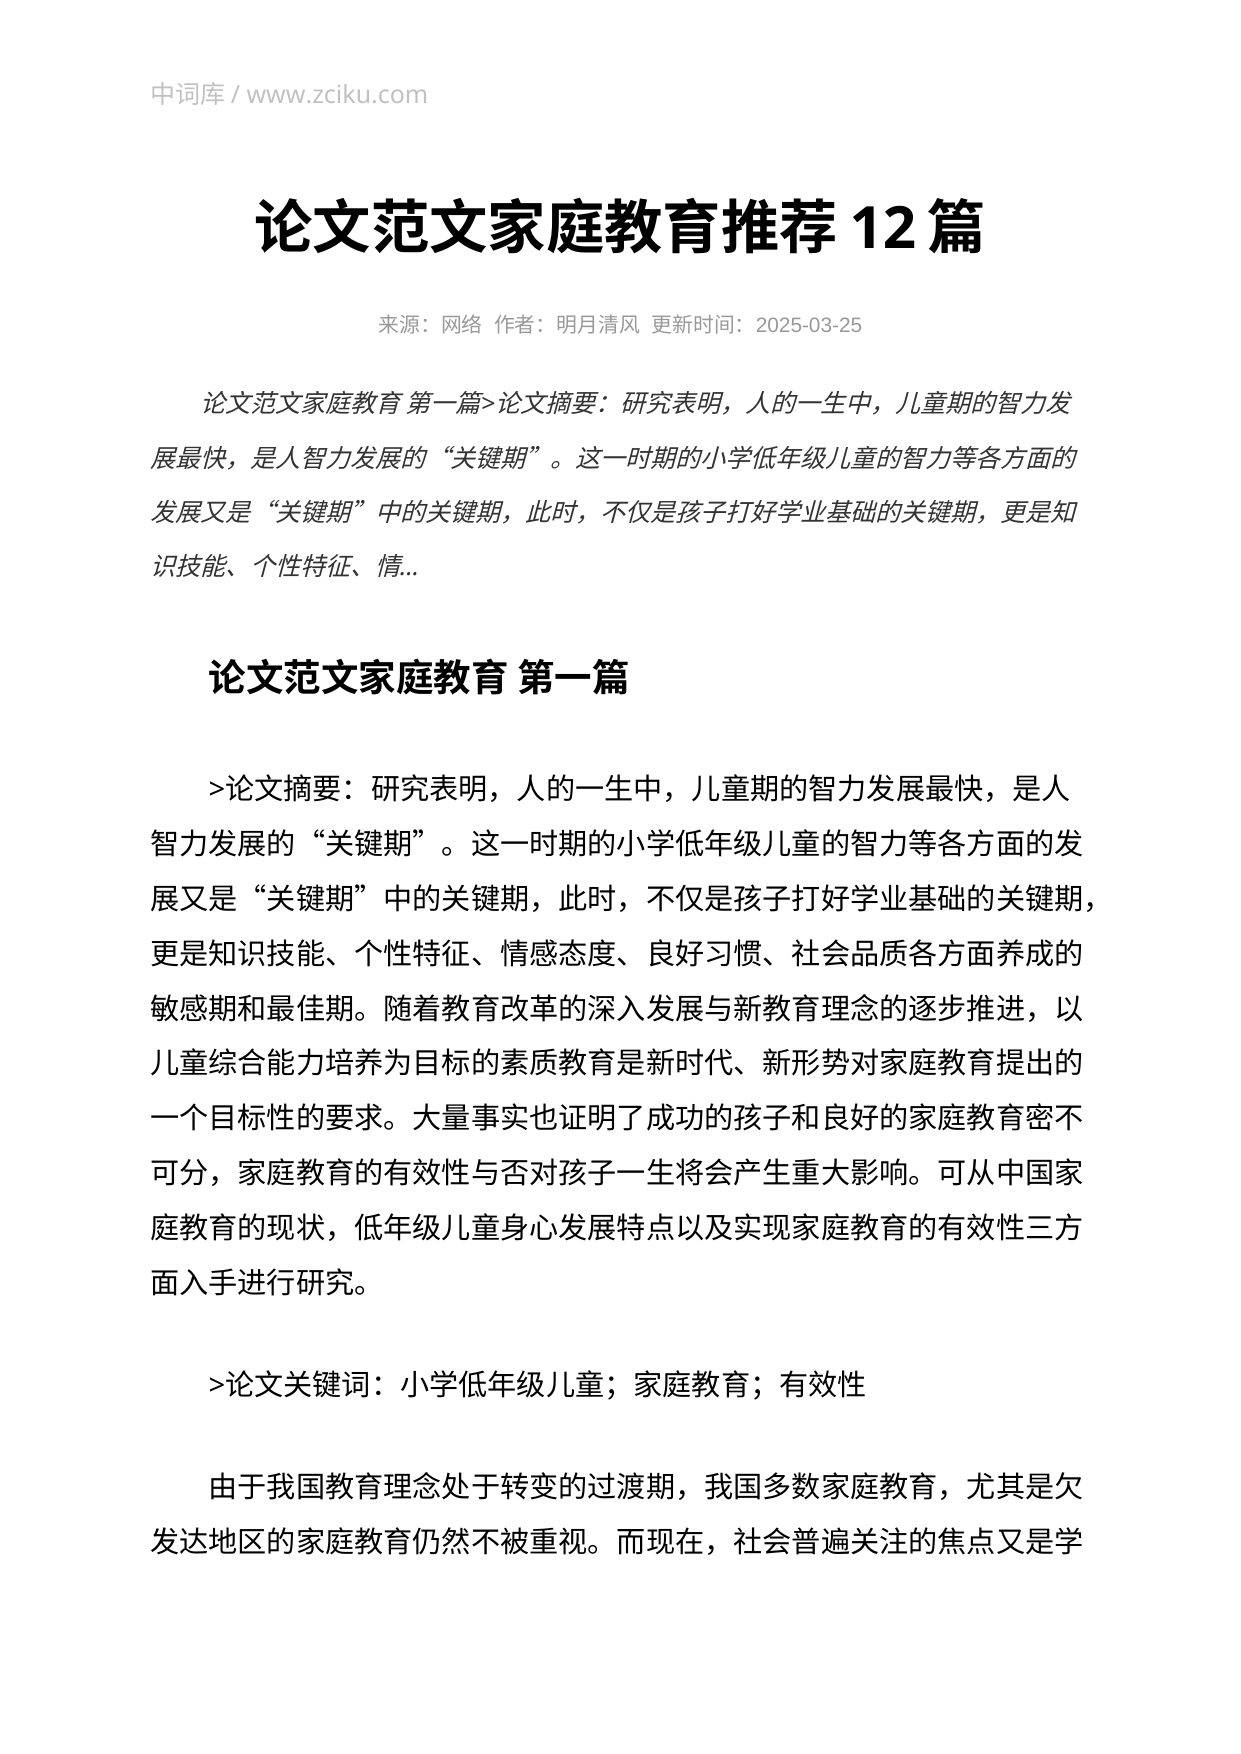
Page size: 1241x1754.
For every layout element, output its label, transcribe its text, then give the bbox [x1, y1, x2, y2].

text >论文摘要：研究表明，人的一生中，儿童期的智力发展最快，是人智力发展的“关键期”。这一时期的小学低年级儿童的智力等各方面的发展又是“关键期”中的关键期，此时，不仅是孩子打好学业基础的关键期，更是知识技能、个性特征、情感态度、良好习惯、社会品质各方面养成的敏感期和最佳期。随着教育改革的深入发展与新教育理念的逐步推进，以儿童综合能力培养为目标的素质教育是新时代、新形势对家庭教育提出的一个目标性的要求。大量事实也证明了成功的孩子和良好的家庭教育密不可分，家庭教育的有效性与否对孩子一生将会产生重大影响。可从中国家庭教育的现状，低年级儿童身心发展特点以及实现家庭教育的有效性三方面入手进行研究。 [150, 766, 1090, 1302]
subtitle 论文范文家庭教育推荐12篇 [150, 181, 1090, 266]
text 论文范文家庭教育 第一篇 [150, 648, 1090, 702]
text 论文范文家庭教育 第一篇>论文摘要：研究表明，人的一生中，儿童期的智力发展最快，是人智力发展的“关键期”。这一时期的小学低年级儿童的智力等各方面的发展又是“关键期”中的关键期，此时，不仅是孩子打好学业基础的关键期，更是知识技能、个性特征、情... [150, 384, 1090, 583]
text >论文关键词：小学低年级儿童；家庭教育；有效性 [150, 1361, 1090, 1404]
text 来源：网络 作者：明月清风 更新时间：2025-03-25 [150, 313, 1090, 337]
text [150, 1463, 1090, 1561]
